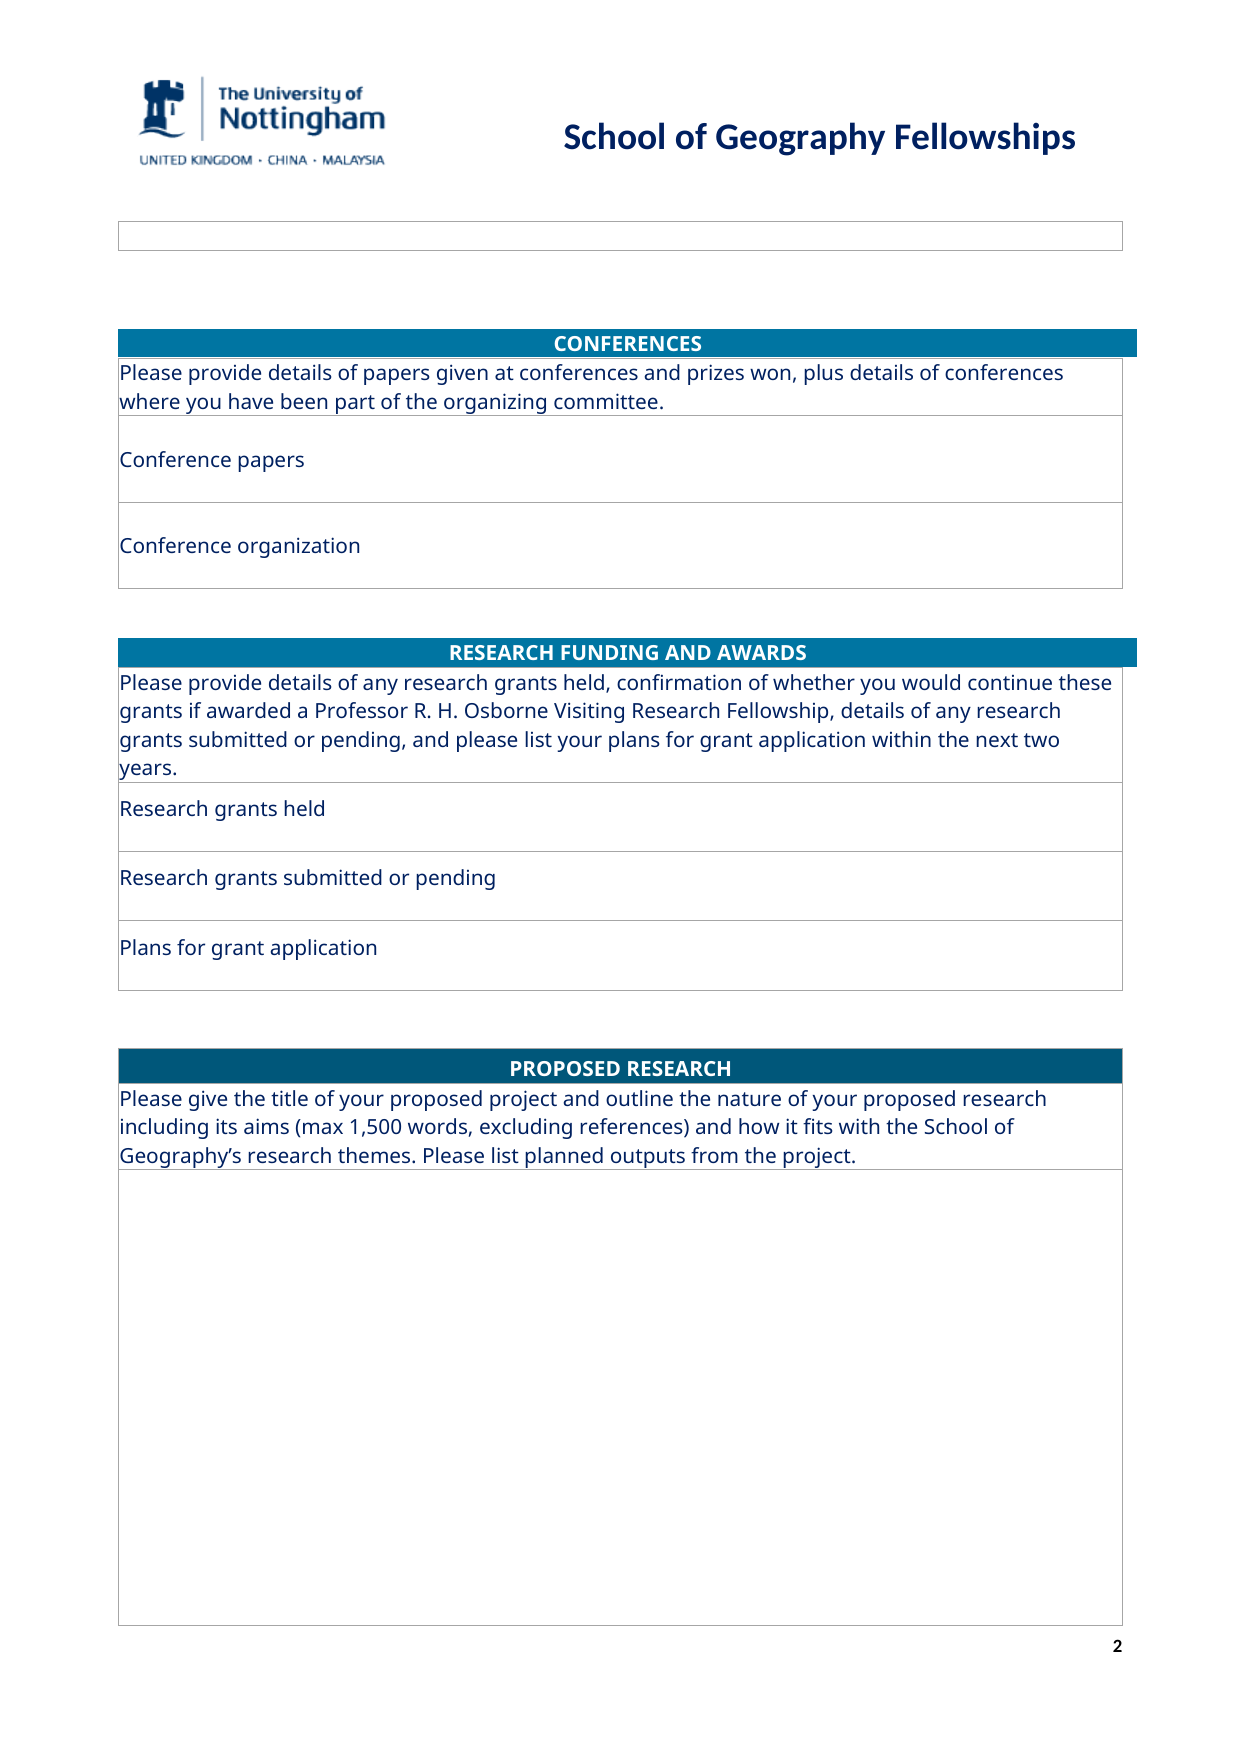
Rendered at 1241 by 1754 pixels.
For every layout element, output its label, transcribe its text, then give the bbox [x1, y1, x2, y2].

table_cell Research grants submitted or pending [119, 852, 1122, 920]
picture [129, 73, 402, 174]
table_cell [119, 1170, 1122, 1625]
table_cell Research grants held [119, 783, 1122, 851]
table_cell Plans for grant application [119, 921, 1122, 990]
text CONFERENCES [118, 329, 1137, 357]
table_cell Please give the title of your proposed project and outline the nature of your proposed research including its aims (max 1,500 words, excluding references) and how it fits with the School of Geography’s research themes. Please list planned outputs from the project. [119, 1084, 1122, 1169]
table_cell Conference organization [119, 503, 1122, 588]
table_header Please provide details of any research grants held, confirmation of whether you would continue these grants if awarded a Professor R. H. Osborne Visiting Research Fellowship, details of any research grants submitted or pending, and please list your plans for grant application within the next two years. [119, 668, 1122, 782]
table_cell [119, 222, 1122, 250]
table_cell Conference papers [119, 416, 1122, 502]
table_header PROPOSED RESEARCH [119, 1049, 1122, 1083]
table_header Please provide details of papers given at conferences and prizes won, plus details of conferences where you have been part of the organizing committee. [119, 359, 1122, 415]
text RESEARCH FUNDING AND AWARDS [118, 638, 1137, 667]
